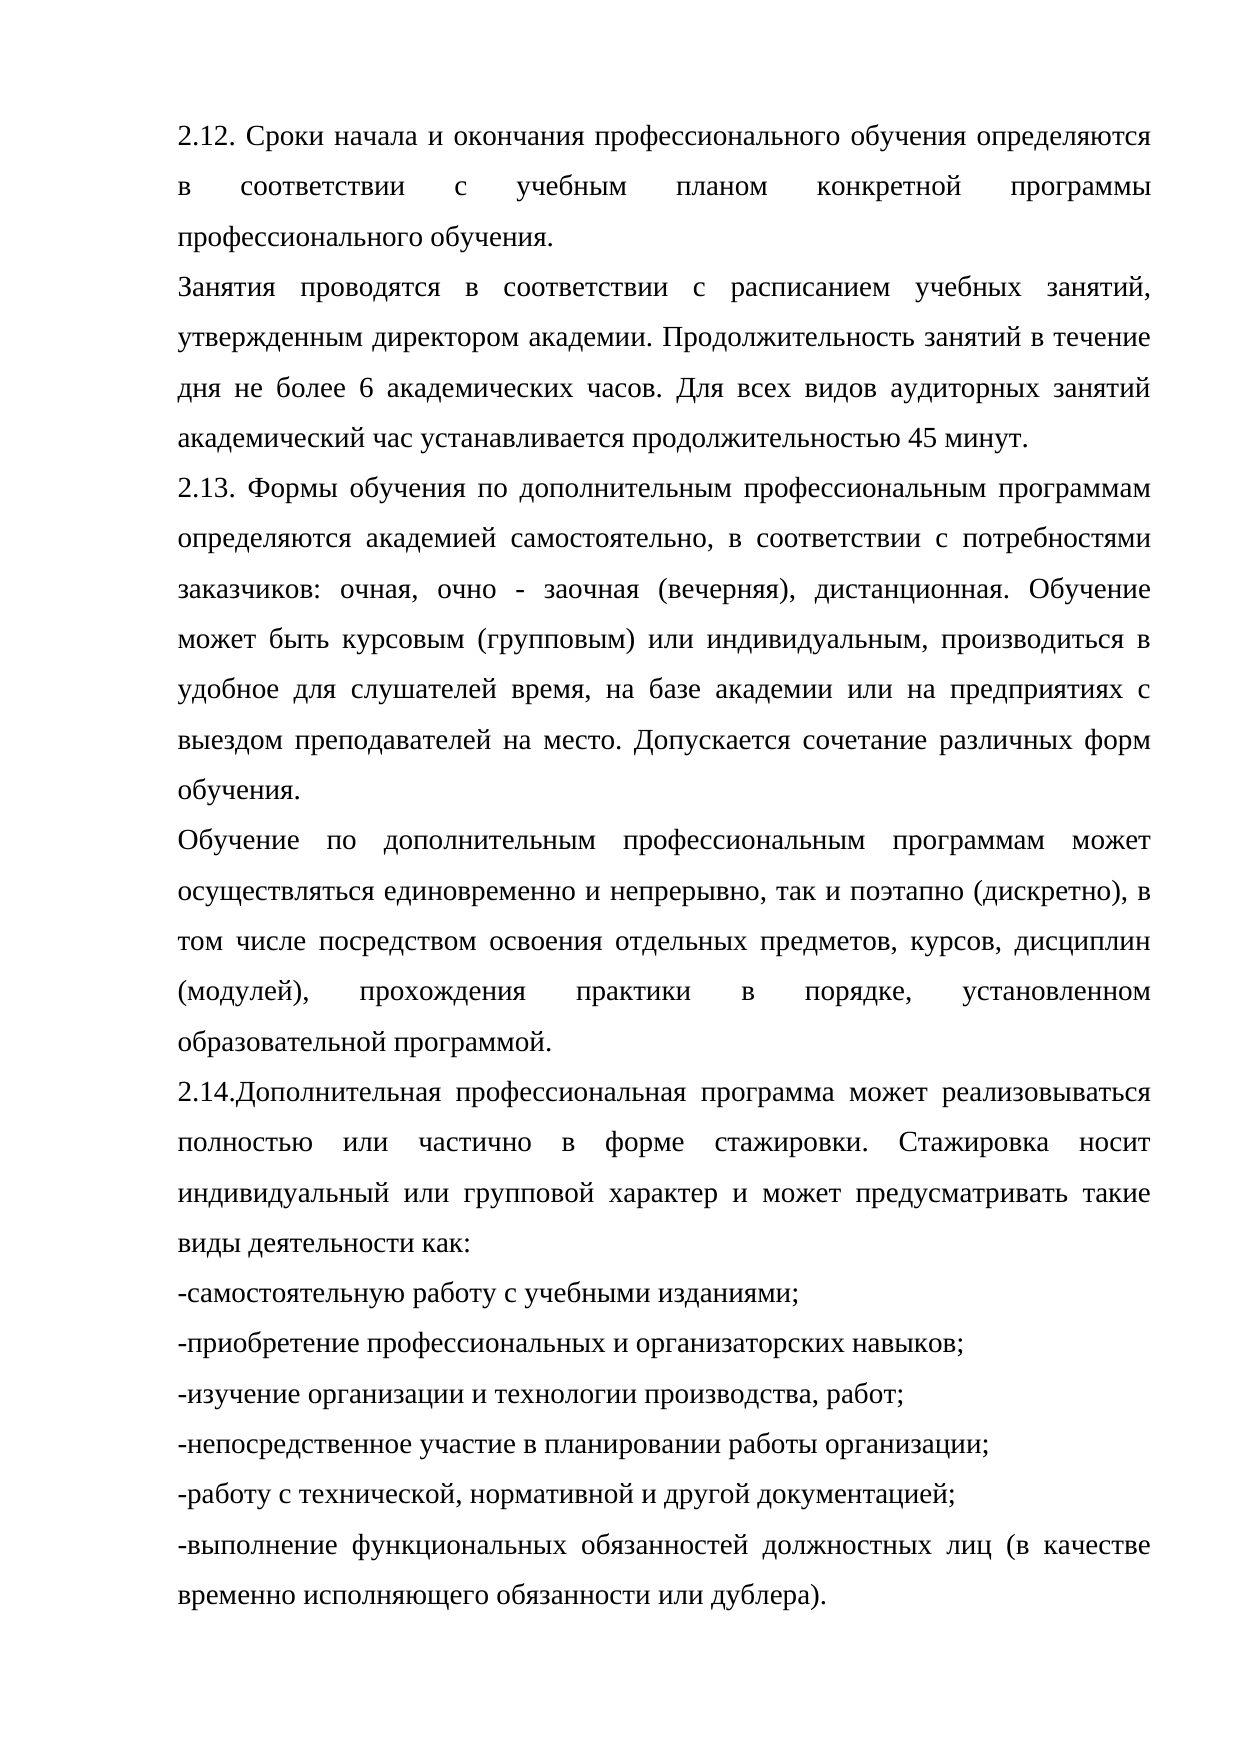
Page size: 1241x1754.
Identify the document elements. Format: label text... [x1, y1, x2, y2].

text -работу с технической, нормативной и другой документацией; [177, 1477, 1152, 1510]
text 2.13. Формы обучения по дополнительным профессиональным программам определяются академией самостоятельно, в соответствии с потребностями заказчиков: очная, очно - заочная (вечерняя), дистанционная. Обучение может быть курсовым (групповым) или индивидуальным, производиться в удобное для слушателей время, на базе академии или на предприятиях с выездом преподавателей на место. Допускается сочетание различных форм обучения. [177, 470, 1152, 806]
text Занятия проводятся в соответствии с расписанием учебных занятий, утвержденным директором академии. Продолжительность занятий в течение дня не более 6 академических часов. Для всех видов аудиторных занятий академический час устанавливается продолжительностью 45 минут. [177, 269, 1152, 453]
text Обучение по дополнительным профессиональным программам может осуществляться единовременно и непрерывно, так и поэтапно (дискретно), в том числе посредством освоения отдельных предметов, курсов, дисциплин (модулей), прохождения практики в порядке, установленном образовательной программой. [177, 822, 1152, 1057]
text -приобретение профессиональных и организаторских навыков; [177, 1326, 1152, 1359]
text -непосредственное участие в планировании работы организации; [177, 1426, 1152, 1460]
text 2.12. Сроки начала и окончания профессионального обучения определяются в соответствии с учебным планом конкретной программы профессионального обучения. [177, 118, 1152, 252]
text 2.14.Дополнительная профессиональная программа может реализовываться полностью или частично в форме стажировки. Стажировка носит индивидуальный или групповой характер и может предусматривать такие виды деятельности как: [177, 1074, 1152, 1258]
text -самостоятельную работу с учебными изданиями; [177, 1275, 1152, 1309]
text -выполнение функциональных обязанностей должностных лиц (в качестве временно исполняющего обязанности или дублера). [177, 1527, 1152, 1611]
text -изучение организации и технологии производства, работ; [177, 1376, 1152, 1409]
